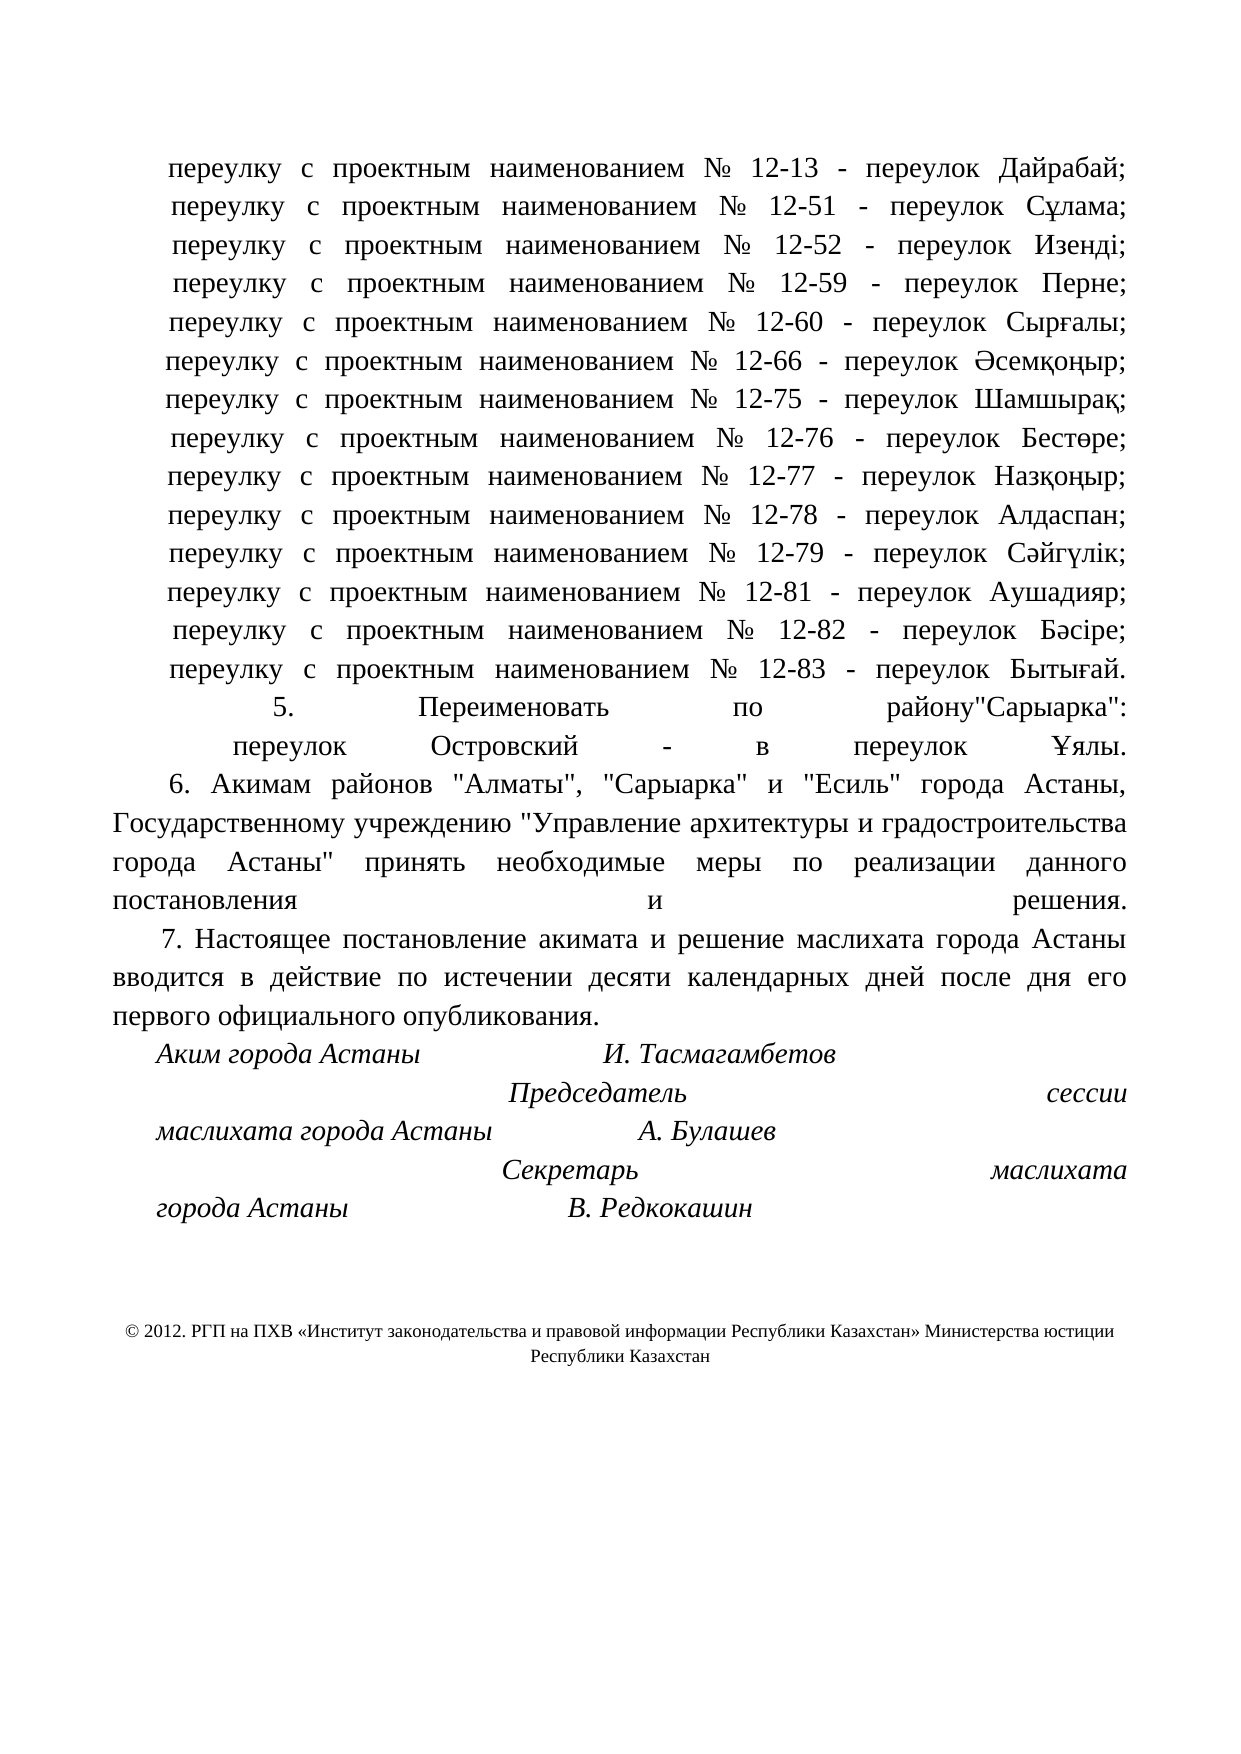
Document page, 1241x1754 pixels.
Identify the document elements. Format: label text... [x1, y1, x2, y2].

text Секретарь маслихата города Астаны В. Редкокашин [112, 1152, 1128, 1224]
text Аким города Астаны И. Тасмагамбетов [112, 1036, 1128, 1070]
text © 2012. РГП на ПХВ «Институт законодательства и правовой информации Республики Казахстан» Министерства юстиции Республики Казахстан [112, 1320, 1128, 1366]
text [112, 150, 1128, 1031]
text Председатель сессии маслихата города Астаны А. Булашев [112, 1075, 1128, 1147]
